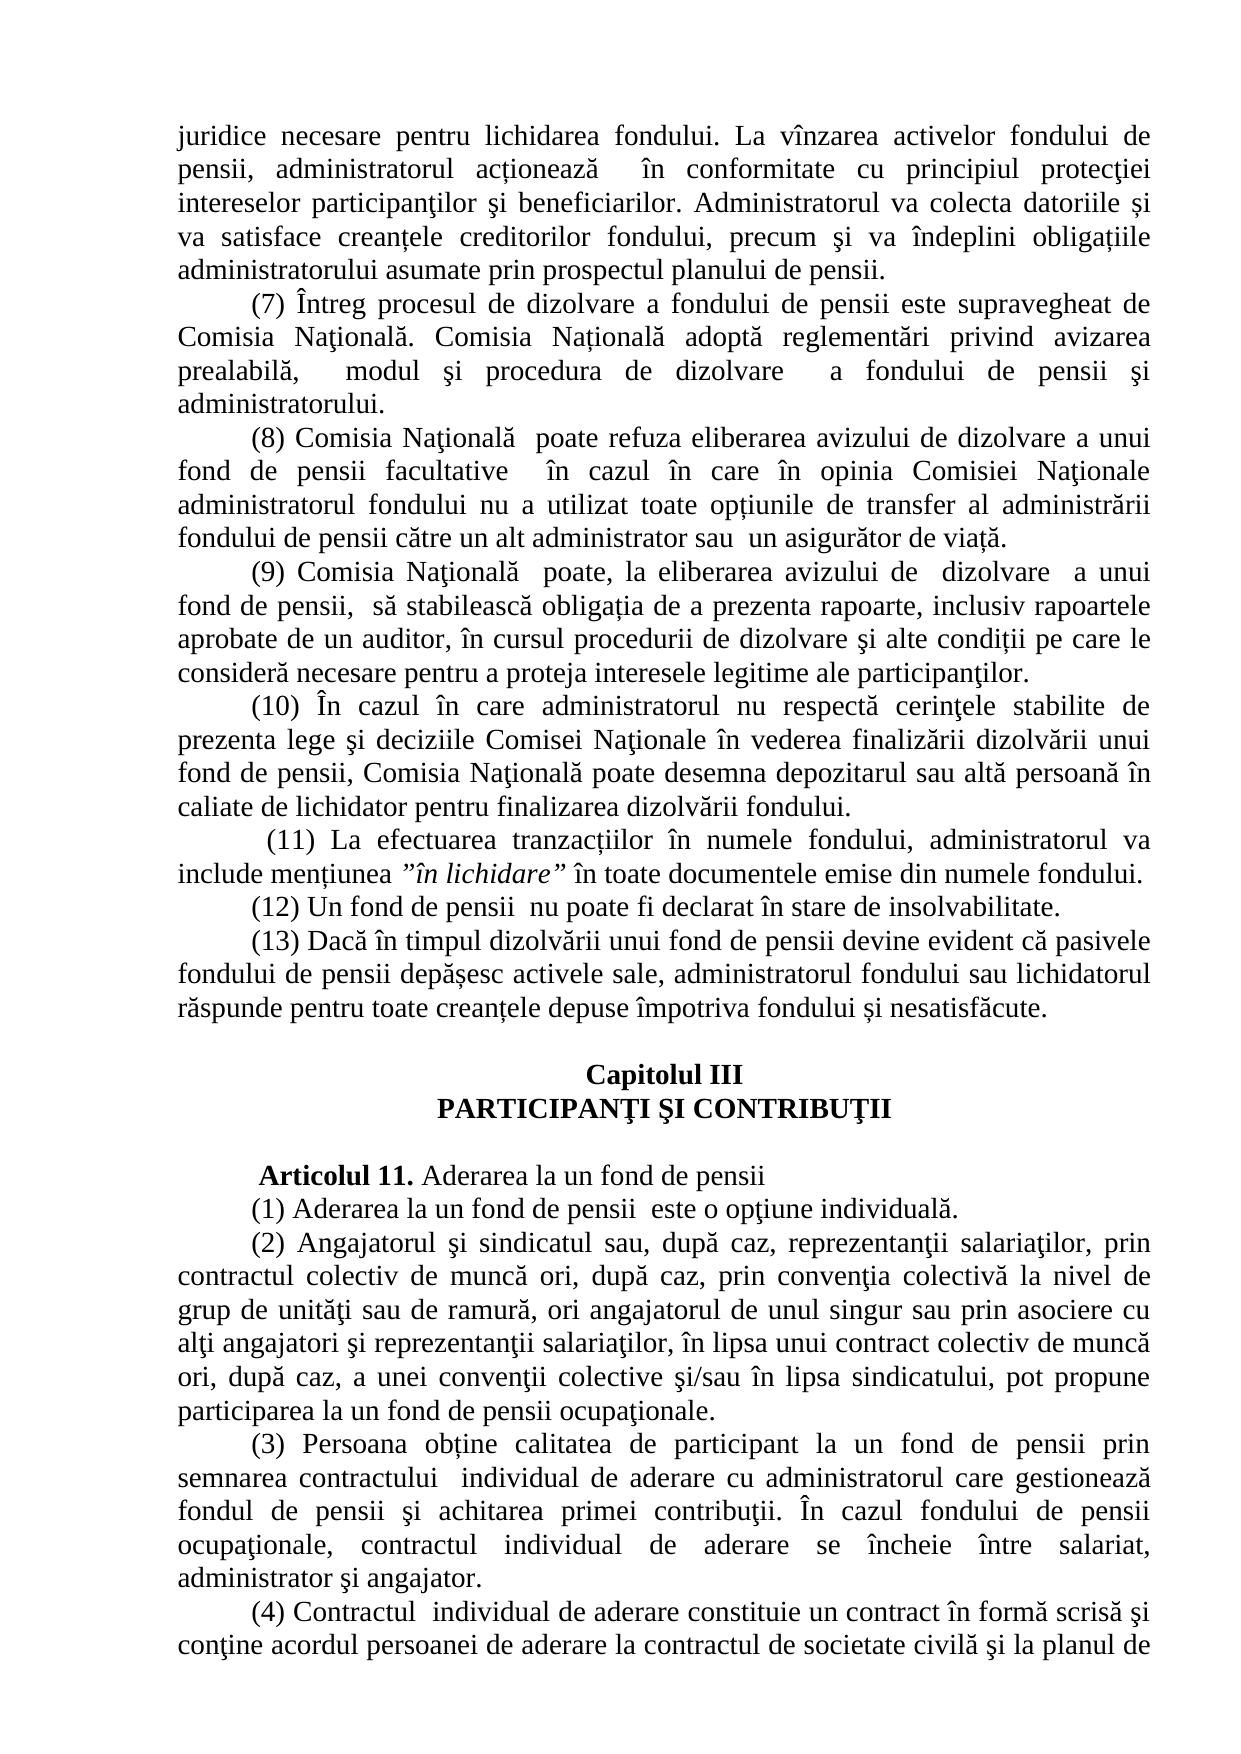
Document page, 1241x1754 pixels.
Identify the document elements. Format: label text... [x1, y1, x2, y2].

text (2) Angajatorul şi sindicatul sau, după caz, reprezentanţii salariaţilor, prin contractul colectiv de muncă ori, după caz, prin convenţia colectivă la nivel de grup de unităţi sau de ramură, ori angajatorul de unul singur sau prin asociere cu alţi angajatori şi reprezentanţii salariaţilor, în lipsa unui contract colectiv de muncă ori, după caz, a unei convenţii colective şi/sau în lipsa sindicatului, pot propune participarea la un fond de pensii ocupaţionale. [177, 1225, 1152, 1426]
text (1) Aderarea la un fond de pensii este o opţiune individuală. [177, 1191, 1152, 1225]
text (12) Un fond de pensii nu poate fi declarat în stare de insolvabilitate. [177, 889, 1152, 923]
text (13) Dacă în timpul dizolvării unui fond de pensii devine evident că pasivele fondului de pensii depășesc activele sale, administratorul fondului sau lichidatorul răspunde pentru toate creanțele depuse împotriva fondului și nesatisfăcute. [177, 923, 1152, 1024]
text (8) Comisia Naţională poate refuza eliberarea avizului de dizolvare a unui fond de pensii facultative în cazul în care în opinia Comisiei Naţionale administratorul fondului nu a utilizat toate opțiunile de transfer al administrării fondului de pensii către un alt administrator sau un asigurător de viață. [177, 420, 1152, 554]
text (11) La efectuarea tranzacțiilor în numele fondului, administratorul va include mențiunea ”în lichidare” în toate documentele emise din numele fondului. [177, 822, 1152, 889]
text Capitolul III [177, 1057, 1152, 1091]
text (7) Întreg procesul de dizolvare a fondului de pensii este supravegheat de Comisia Naţională. Comisia Națională adoptă reglementări privind avizarea prealabilă, modul şi procedura de dizolvare a fondului de pensii şi administratorului. [177, 286, 1152, 420]
text (9) Comisia Naţională poate, la eliberarea avizului de dizolvare a unui fond de pensii, să stabilească obligația de a prezenta rapoarte, inclusiv rapoartele aprobate de un auditor, în cursul procedurii de dizolvare şi alte condiții pe care le consideră necesare pentru a proteja interesele legitime ale participanţilor. [177, 554, 1152, 688]
text (3) Persoana obține calitatea de participant la un fond de pensii prin semnarea contractului individual de aderare cu administratorul care gestionează fondul de pensii şi achitarea primei contribuţii. În cazul fondului de pensii ocupaţionale, contractul individual de aderare se încheie între salariat, administrator şi angajator. [177, 1426, 1152, 1594]
text (10) În cazul în care administratorul nu respectă cerinţele stabilite de prezenta lege şi deciziile Comisei Naţionale în vederea finalizării dizolvării unui fond de pensii, Comisia Naţională poate desemna depozitarul sau altă persoană în caliate de lichidator pentru finalizarea dizolvării fondului. [177, 688, 1152, 822]
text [177, 1594, 1152, 1661]
text PARTICIPANŢI ŞI CONTRIBUŢII [177, 1091, 1152, 1124]
text Articolul 11. Aderarea la un fond de pensii [177, 1158, 1152, 1191]
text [177, 118, 1152, 286]
